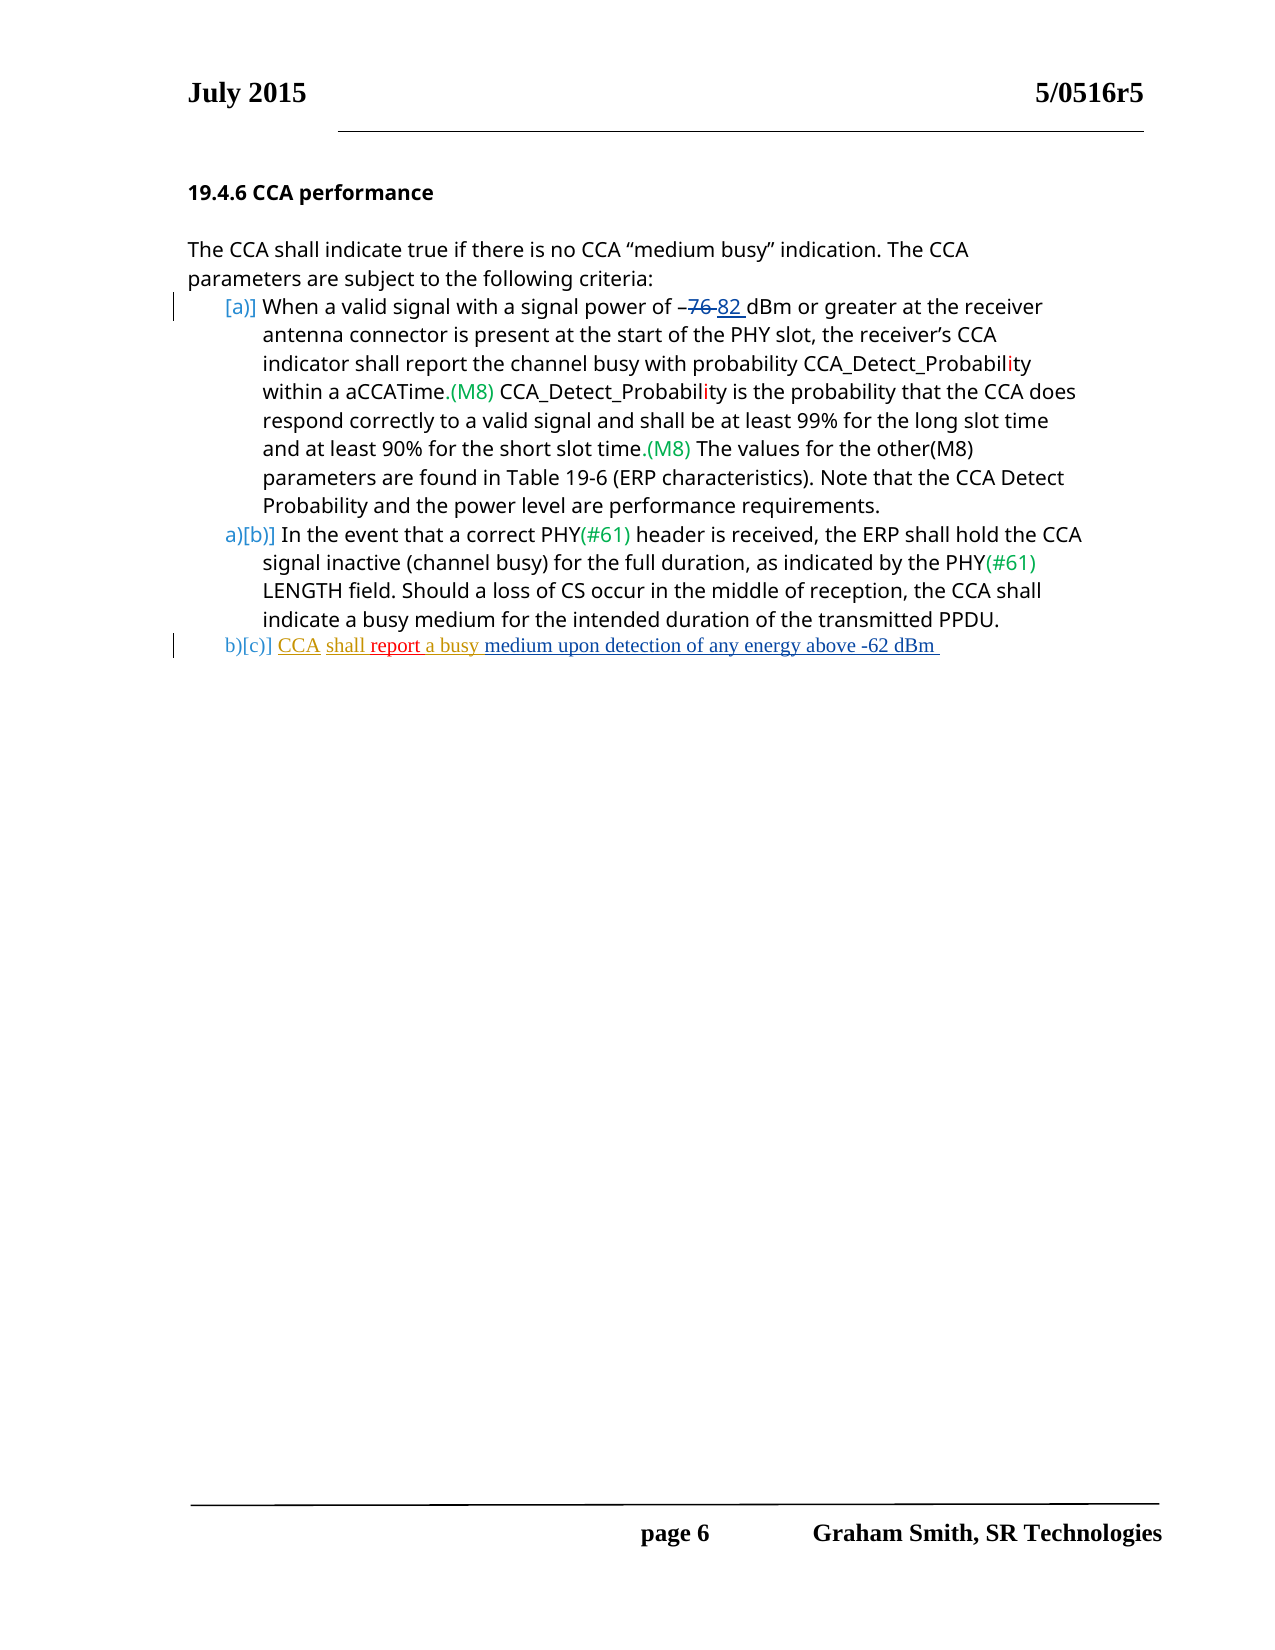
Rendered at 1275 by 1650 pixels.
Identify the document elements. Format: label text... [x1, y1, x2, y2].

list report [225, 633, 1087, 657]
list In the event that a correct PHY(#61) header is received, the ERP shall hold the CCA signal inactive (channel busy) for the full duration, as indicated by the PHY(#61) LENGTH field. Should a loss of CS occur in the middle of reception, the CCA shall indicate a busy medium for the intended duration of the transmitted PPDU. [225, 520, 1087, 633]
list When a valid signal with a signal power of –dBm or greater at the receiver antenna connector is present at the start of the PHY slot, the receiver’s CCA indicator shall report the channel busy with probability CCA_Detect_Probability within a aCCATime.(M8) CCA_Detect_Probability is the probability that the CCA does respond correctly to a valid signal and shall be at least 99% for the long slot time and at least 90% for the short slot time.(M8) The values for the other(M8) parameters are found in Table 19-6 (ERP characteristics). Note that the CCA Detect Probability and the power level are performance requirements. [225, 292, 1087, 520]
text 19.4.6 CCA performance [187, 178, 1087, 207]
text The CCA shall indicate true if there is no CCA “medium busy” indication. The CCA parameters are subject to the following criteria: [187, 235, 1087, 292]
